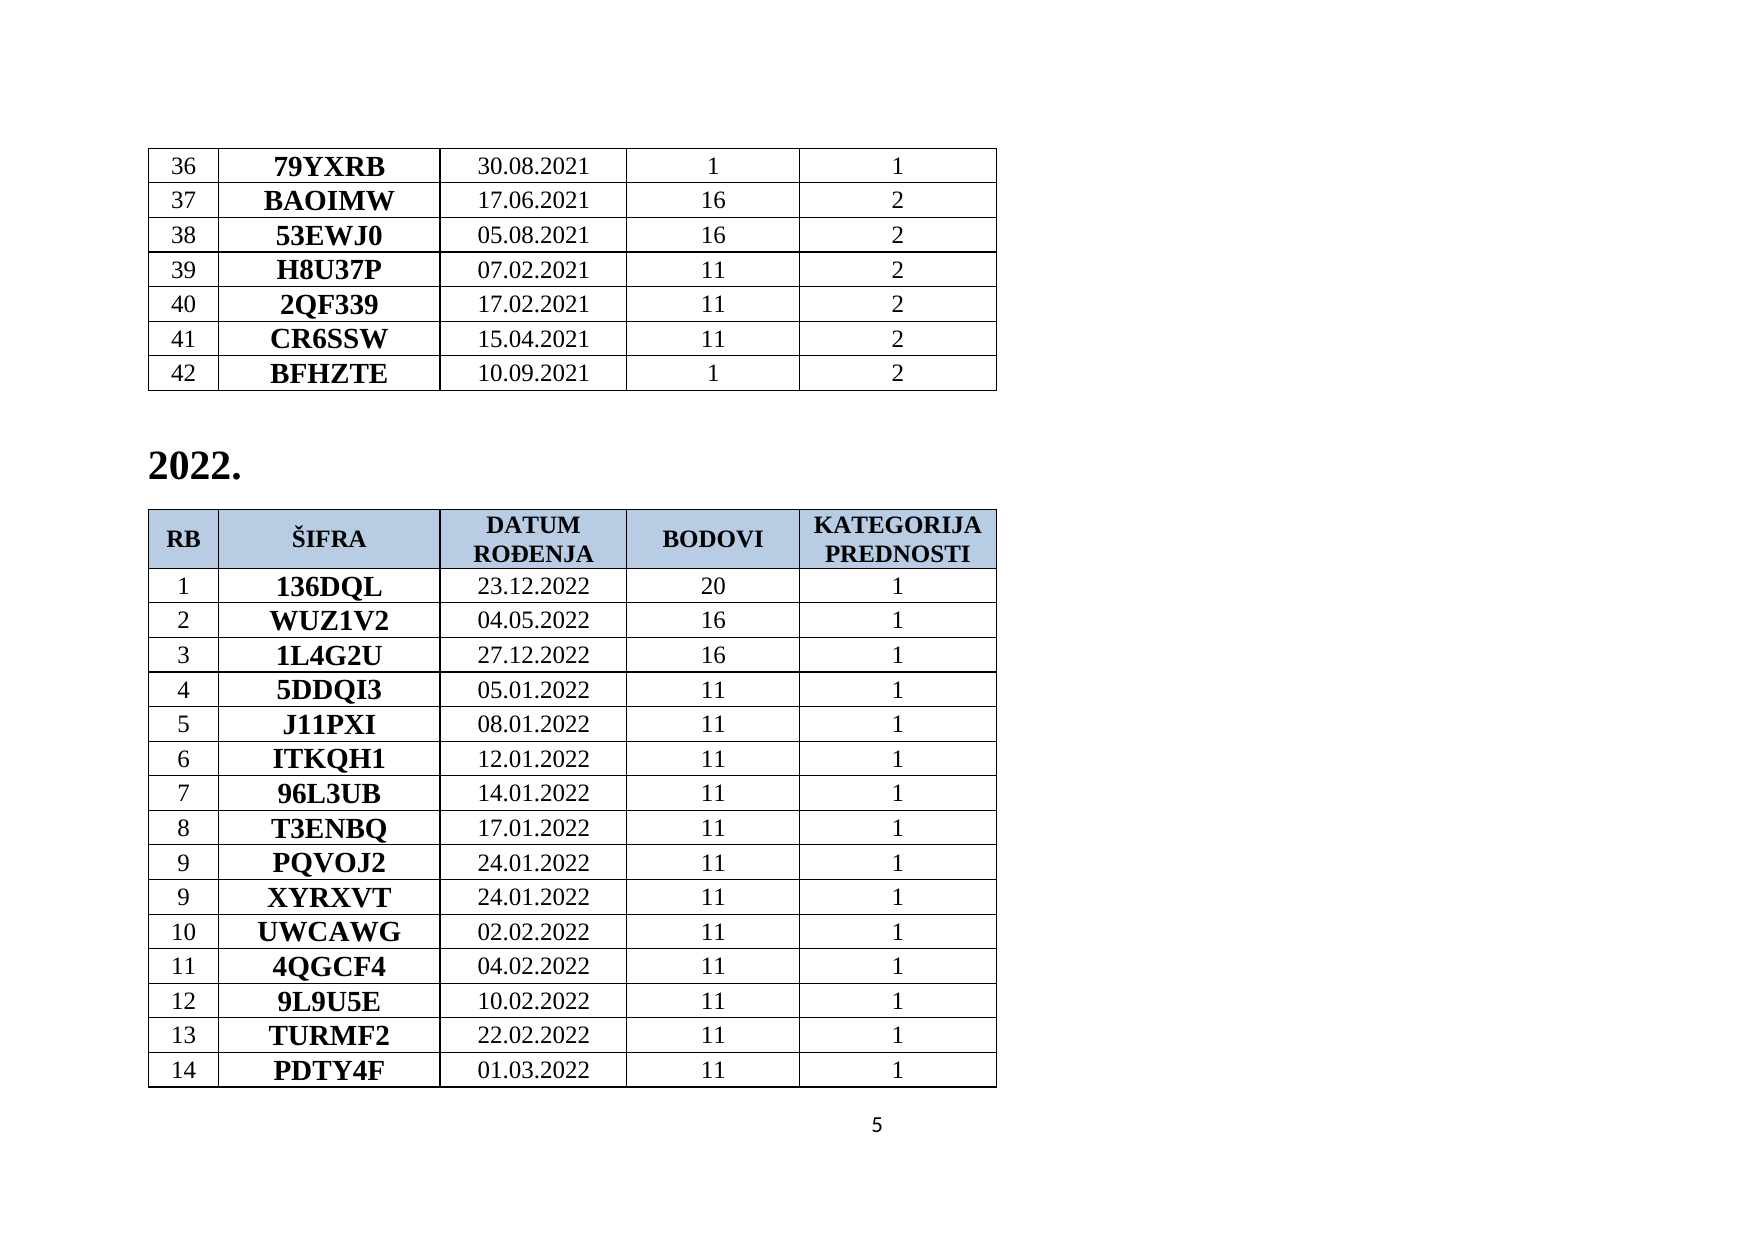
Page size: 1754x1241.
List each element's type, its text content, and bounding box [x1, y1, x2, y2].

table_cell 38 [149, 218, 218, 251]
table_cell 42 [149, 356, 218, 390]
table_cell 10.09.2021 [441, 356, 626, 390]
table_cell 07.02.2021 [441, 253, 626, 286]
table_header ŠIFRA [219, 510, 439, 568]
table_cell 10 [149, 915, 218, 948]
table_cell 1 [800, 776, 996, 810]
table_cell 13 [149, 1018, 218, 1052]
table_cell 5DDQI3 [219, 673, 439, 706]
table_cell 1 [800, 149, 996, 182]
table_cell 2 [800, 183, 996, 217]
table_cell 01.03.2022 [441, 1053, 626, 1086]
table_cell 136DQL [219, 569, 439, 602]
table_cell 22.02.2022 [441, 1018, 626, 1052]
table_cell 05.01.2022 [441, 673, 626, 706]
table_cell 24.01.2022 [441, 880, 626, 913]
table_cell 96L3UB [219, 776, 439, 810]
table_cell 11 [627, 915, 799, 948]
table_cell 16 [627, 603, 799, 637]
table_cell 04.05.2022 [441, 603, 626, 637]
table_cell 11 [627, 984, 799, 1017]
table_cell 17.06.2021 [441, 183, 626, 217]
table_cell 79YXRB [219, 149, 439, 182]
table_cell 1 [800, 1053, 996, 1086]
table_header RB [149, 510, 218, 568]
table_cell 11 [627, 1053, 799, 1086]
table_cell 16 [627, 218, 799, 251]
table_cell PDTY4F [219, 1053, 439, 1086]
table_cell ITKQH1 [219, 742, 439, 775]
table_cell 14.01.2022 [441, 776, 626, 810]
table_cell 2 [149, 603, 218, 637]
table_cell 11 [627, 811, 799, 844]
table_cell 1 [800, 1018, 996, 1052]
table_cell 12 [149, 984, 218, 1017]
table_cell UWCAWG [219, 915, 439, 948]
table_header DATUM ROĐENJA [441, 510, 626, 568]
table_cell 11 [627, 707, 799, 741]
table_cell 20 [627, 569, 799, 602]
table_cell 17.01.2022 [441, 811, 626, 844]
table_header KATEGORIJA PREDNOSTI [800, 510, 996, 568]
table_cell 7 [149, 776, 218, 810]
table_cell 1 [800, 638, 996, 671]
table_cell 11 [627, 322, 799, 355]
table_cell 05.08.2021 [441, 218, 626, 251]
table_cell 41 [149, 322, 218, 355]
table_cell 4QGCF4 [219, 949, 439, 983]
table_cell 16 [627, 183, 799, 217]
table_cell BFHZTE [219, 356, 439, 390]
table_cell 1 [800, 845, 996, 879]
table_cell 11 [627, 287, 799, 321]
table_cell CR6SSW [219, 322, 439, 355]
table_cell 27.12.2022 [441, 638, 626, 671]
table_cell 1 [800, 949, 996, 983]
table_cell 2 [800, 322, 996, 355]
table_cell 5 [149, 707, 218, 741]
table_cell 2 [800, 218, 996, 251]
table_cell 1L4G2U [219, 638, 439, 671]
table_cell 3 [149, 638, 218, 671]
table_cell 11 [627, 845, 799, 879]
table_cell 9 [149, 880, 218, 913]
table_cell 2 [800, 287, 996, 321]
table_cell 8 [149, 811, 218, 844]
table_cell 1 [800, 603, 996, 637]
table_cell 4 [149, 673, 218, 706]
table_cell J11PXI [219, 707, 439, 741]
table_cell 1 [800, 984, 996, 1017]
table_cell 17.02.2021 [441, 287, 626, 321]
table_header BODOVI [627, 510, 799, 568]
table_cell 11 [627, 776, 799, 810]
table_cell 1 [627, 356, 799, 390]
table_cell 1 [800, 673, 996, 706]
table_cell BAOIMW [219, 183, 439, 217]
table_cell 36 [149, 149, 218, 182]
table_cell PQVOJ2 [219, 845, 439, 879]
table_cell 23.12.2022 [441, 569, 626, 602]
table_cell 1 [627, 149, 799, 182]
table_cell 2 [800, 253, 996, 286]
table_cell 1 [800, 707, 996, 741]
table_cell 1 [800, 811, 996, 844]
table_cell TURMF2 [219, 1018, 439, 1052]
table_cell 9L9U5E [219, 984, 439, 1017]
table_cell 40 [149, 287, 218, 321]
table_cell T3ENBQ [219, 811, 439, 844]
table_cell 2 [800, 356, 996, 390]
table_cell 1 [800, 915, 996, 948]
table_cell 30.08.2021 [441, 149, 626, 182]
table_cell 11 [627, 253, 799, 286]
table_cell 11 [627, 880, 799, 913]
table_cell 11 [149, 949, 218, 983]
table_cell XYRXVT [219, 880, 439, 913]
table_cell H8U37P [219, 253, 439, 286]
table_cell 11 [627, 1018, 799, 1052]
table_cell 10.02.2022 [441, 984, 626, 1017]
table_cell 11 [627, 949, 799, 983]
table_cell 12.01.2022 [441, 742, 626, 775]
table_cell 53EWJ0 [219, 218, 439, 251]
table_cell 2QF339 [219, 287, 439, 321]
table_cell 6 [149, 742, 218, 775]
table_cell 1 [800, 742, 996, 775]
table_cell 37 [149, 183, 218, 217]
table_cell 04.02.2022 [441, 949, 626, 983]
table_cell 39 [149, 253, 218, 286]
table_cell WUZ1V2 [219, 603, 439, 637]
table_cell 11 [627, 742, 799, 775]
table_cell 15.04.2021 [441, 322, 626, 355]
table_cell 24.01.2022 [441, 845, 626, 879]
table_cell 08.01.2022 [441, 707, 626, 741]
table_cell 14 [149, 1053, 218, 1086]
table_cell 1 [800, 569, 996, 602]
table_cell 1 [149, 569, 218, 602]
table_cell 16 [627, 638, 799, 671]
table_cell 11 [627, 673, 799, 706]
table_cell 02.02.2022 [441, 915, 626, 948]
table_cell 1 [800, 880, 996, 913]
table_cell 9 [149, 845, 218, 879]
text 2022. [148, 440, 1606, 488]
